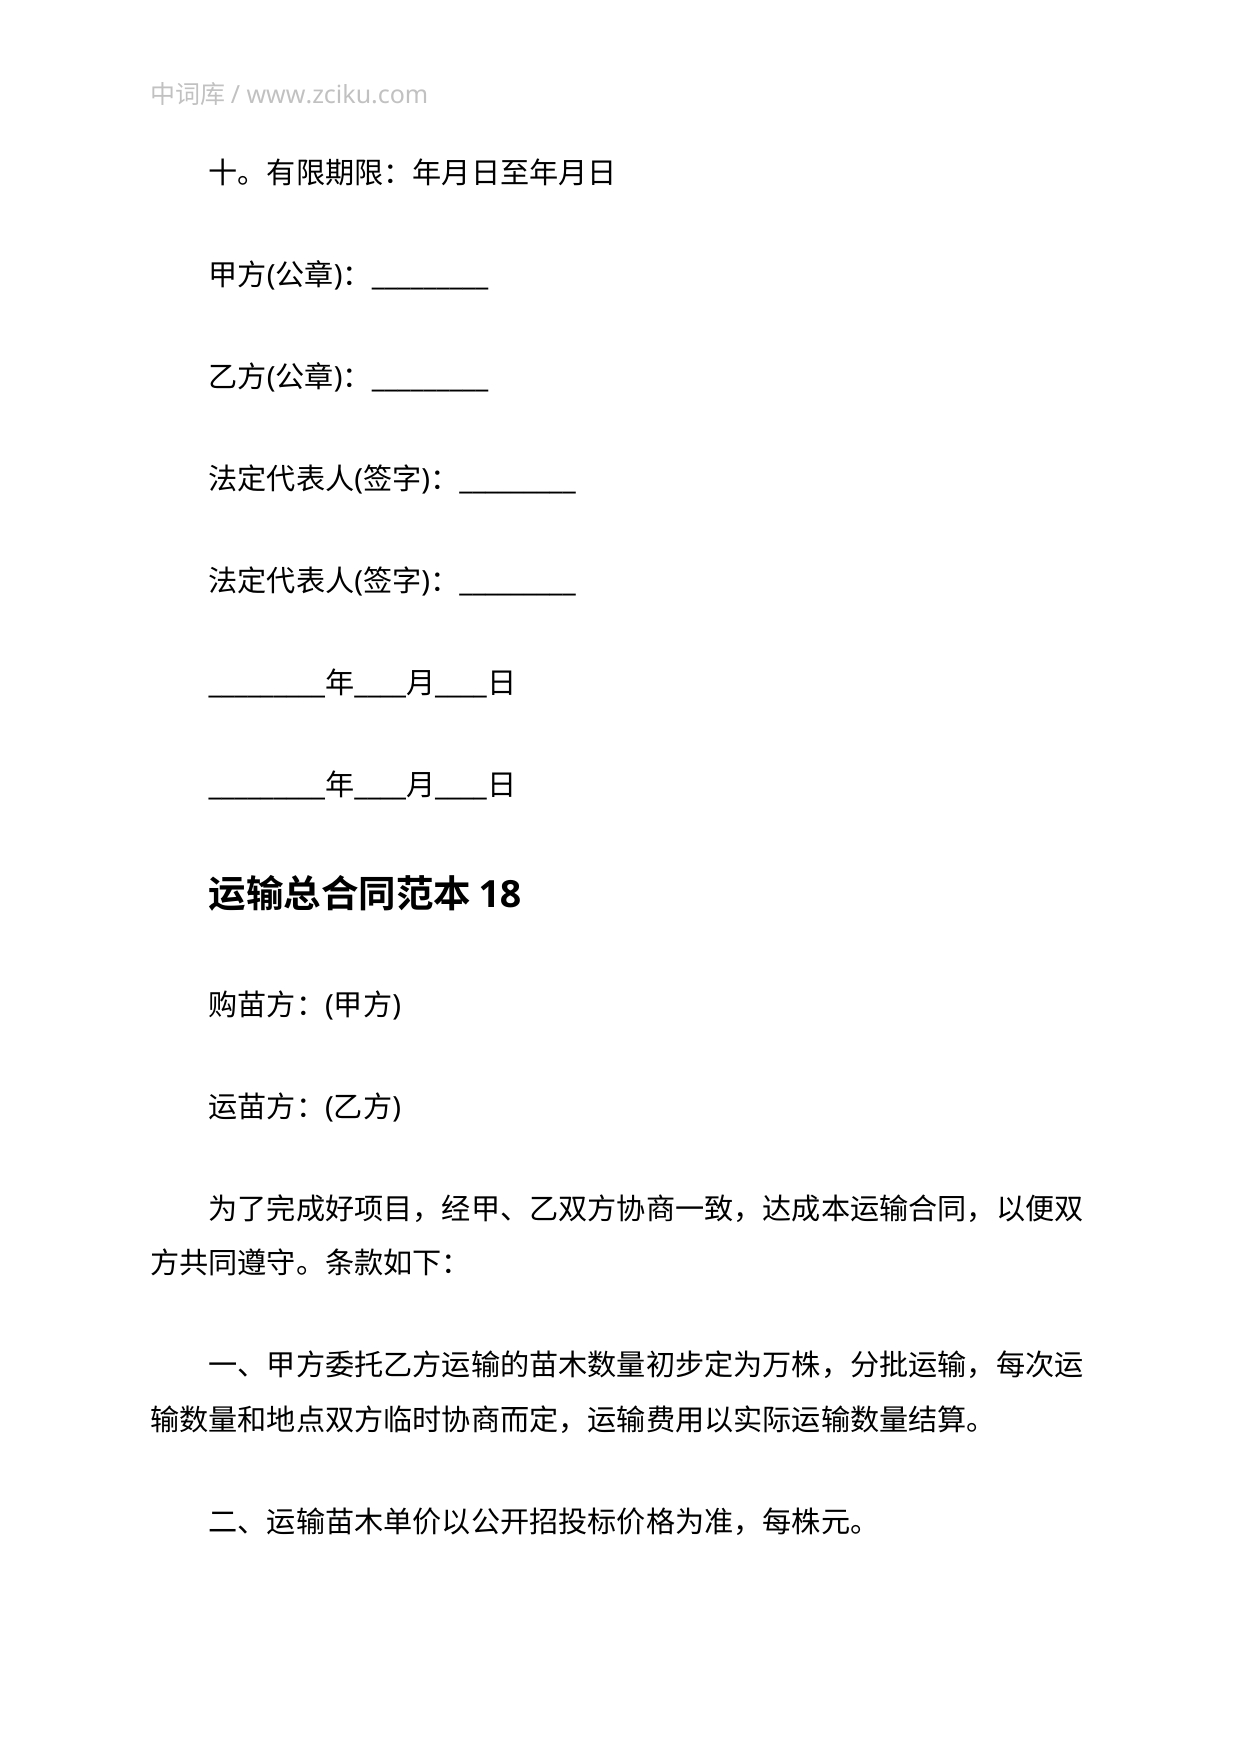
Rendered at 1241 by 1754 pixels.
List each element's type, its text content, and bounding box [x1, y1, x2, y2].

text 运苗方：(乙方) [150, 1083, 1090, 1126]
text 甲方(公章)：_________ [150, 252, 1090, 294]
text 法定代表人(签字)：_________ [150, 456, 1090, 498]
text 法定代表人(签字)：_________ [150, 558, 1090, 600]
text _________年____月____日 [150, 660, 1090, 702]
text 为了完成好项目，经甲、乙双方协商一致，达成本运输合同，以便双方共同遵守。条款如下： [150, 1185, 1090, 1282]
text 乙方(公章)：_________ [150, 354, 1090, 396]
text 十。有限期限：年月日至年月日 [150, 150, 1090, 192]
text 一、甲方委托乙方运输的苗木数量初步定为万株，分批运输，每次运输数量和地点双方临时协商而定，运输费用以实际运输数量结算。 [150, 1342, 1090, 1439]
text 运输总合同范本18 [150, 864, 1090, 918]
text 二、运输苗木单价以公开招投标价格为准，每株元。 [150, 1498, 1090, 1541]
text 购苗方：(甲方) [150, 981, 1090, 1024]
text _________年____月____日 [150, 762, 1090, 804]
